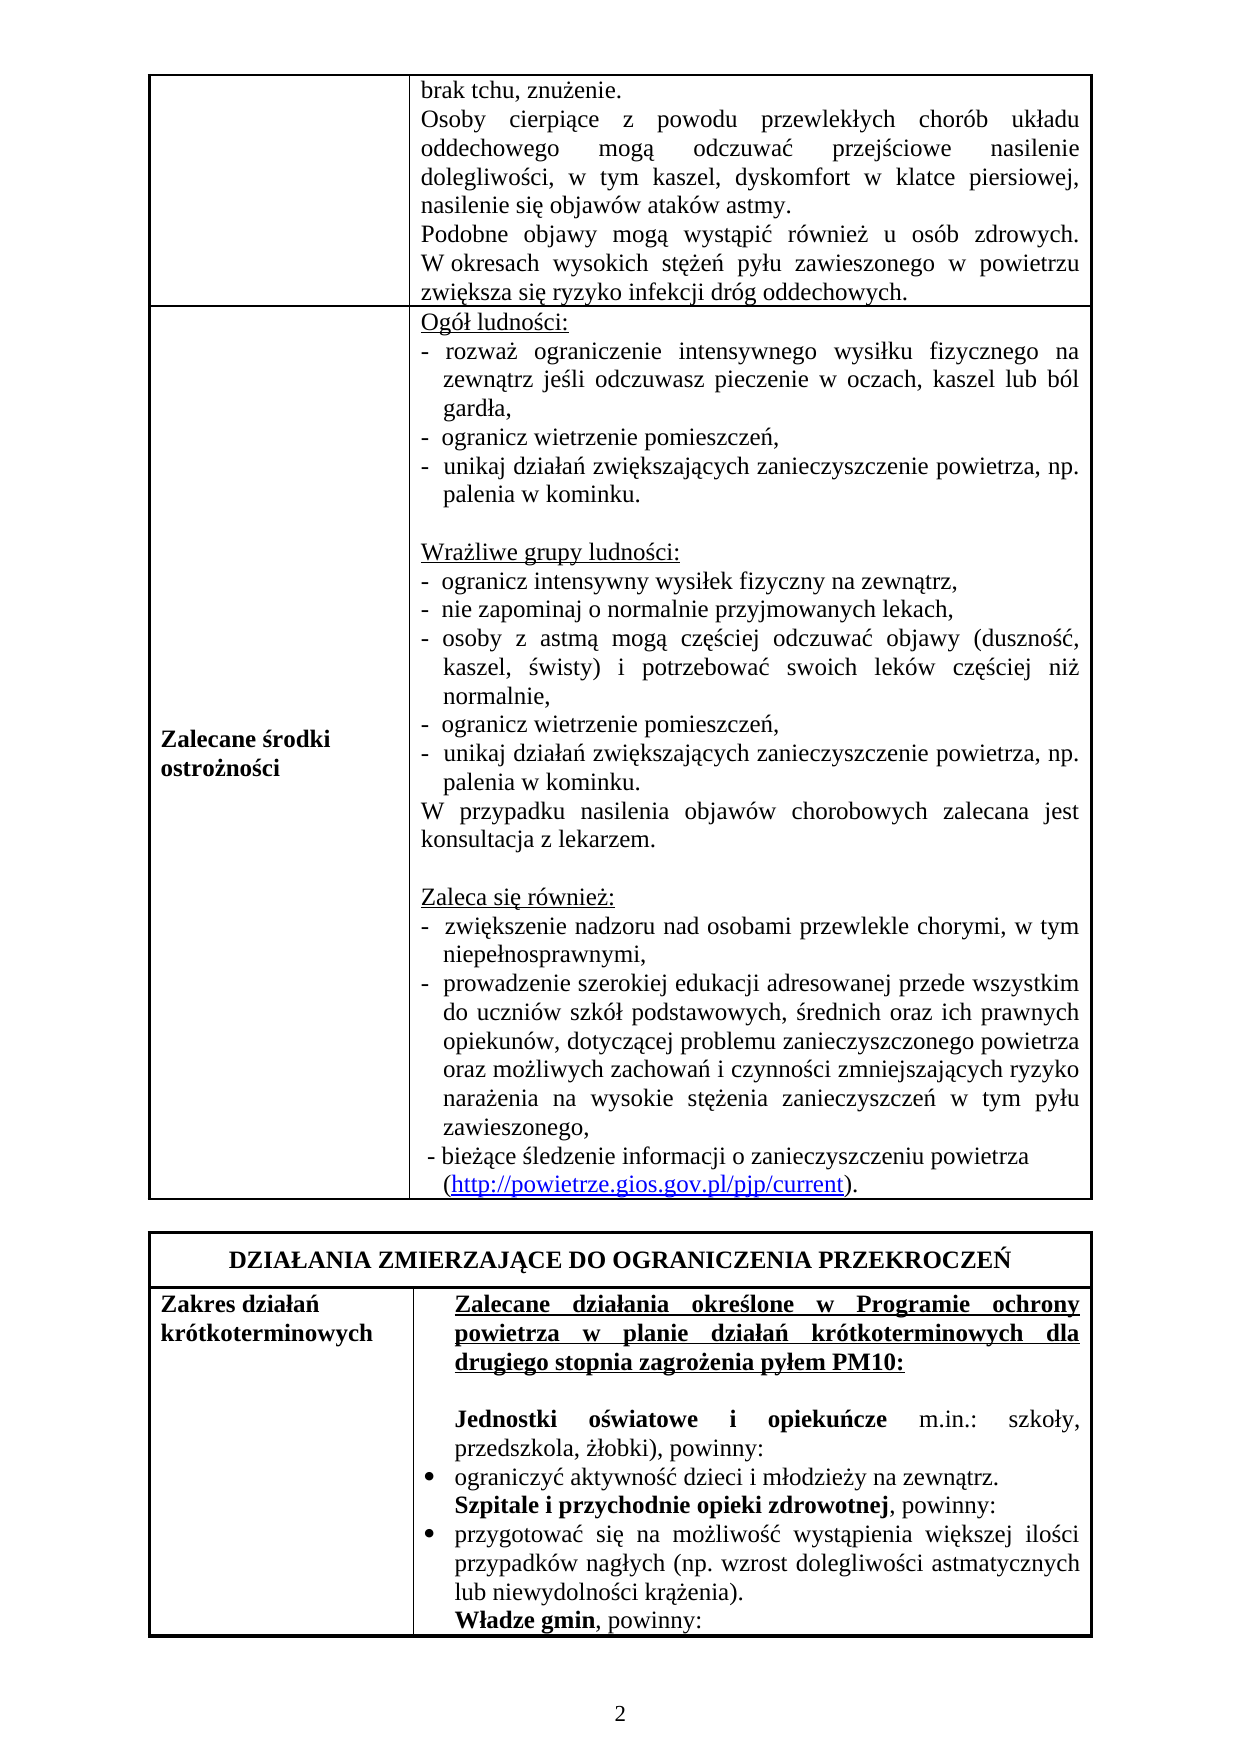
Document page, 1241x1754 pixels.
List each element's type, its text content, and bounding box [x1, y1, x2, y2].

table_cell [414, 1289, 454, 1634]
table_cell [151, 1289, 413, 1634]
table_cell Zalecane środki ostrożności [151, 307, 409, 1198]
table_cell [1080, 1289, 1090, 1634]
table_header DZIAŁANIA ZMIERZAJĄCE DO OGRANICZENIA PRZEKROCZEŃ [151, 1234, 1090, 1286]
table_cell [410, 76, 1090, 305]
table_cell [151, 76, 409, 305]
table_cell Ogół ludności: - rozważ ograniczenie intensywnego wysiłku fizycznego na zewnątrz jeśli odczuwasz pieczenie w oczach, kaszel lub ból gardła, - ogranicz wietrzenie pomieszczeń, - unikaj działań zwiększających zanieczyszczenie powietrza, np. palenia w kominku. Wrażliwe grupy ludności: - ogranicz intensywny wysiłek fizyczny na zewnątrz, - nie zapominaj o normalnie przyjmowanych lekach, - osoby z astmą mogą częściej odczuwać objawy (duszność, kaszel, świsty) i potrzebować swoich leków częściej niż normalnie, - ogranicz wietrzenie pomieszczeń, - unikaj działań zwiększających zanieczyszczenie powietrza, np. palenia w kominku. W przypadku nasilenia objawów chorobowych zalecana jest konsultacja z lekarzem. Zaleca się również: - zwiększenie nadzoru nad osobami przewlekle chorymi, w tym niepełnosprawnymi, - prowadzenie szerokiej edukacji adresowanej przede wszystkim do uczniów szkół podstawowych, średnich oraz ich prawnych opiekunów, dotyczącej problemu zanieczyszczonego powietrza oraz możliwych zachowań i czynności zmniejszających ryzyko narażenia na wysokie stężenia zanieczyszczeń w tym pyłu zawieszonego, - bieżące śledzenie informacji o zanieczyszczeniu powietrza (http://powietrze.gios.gov.pl/pjp/current). [410, 307, 1090, 1198]
